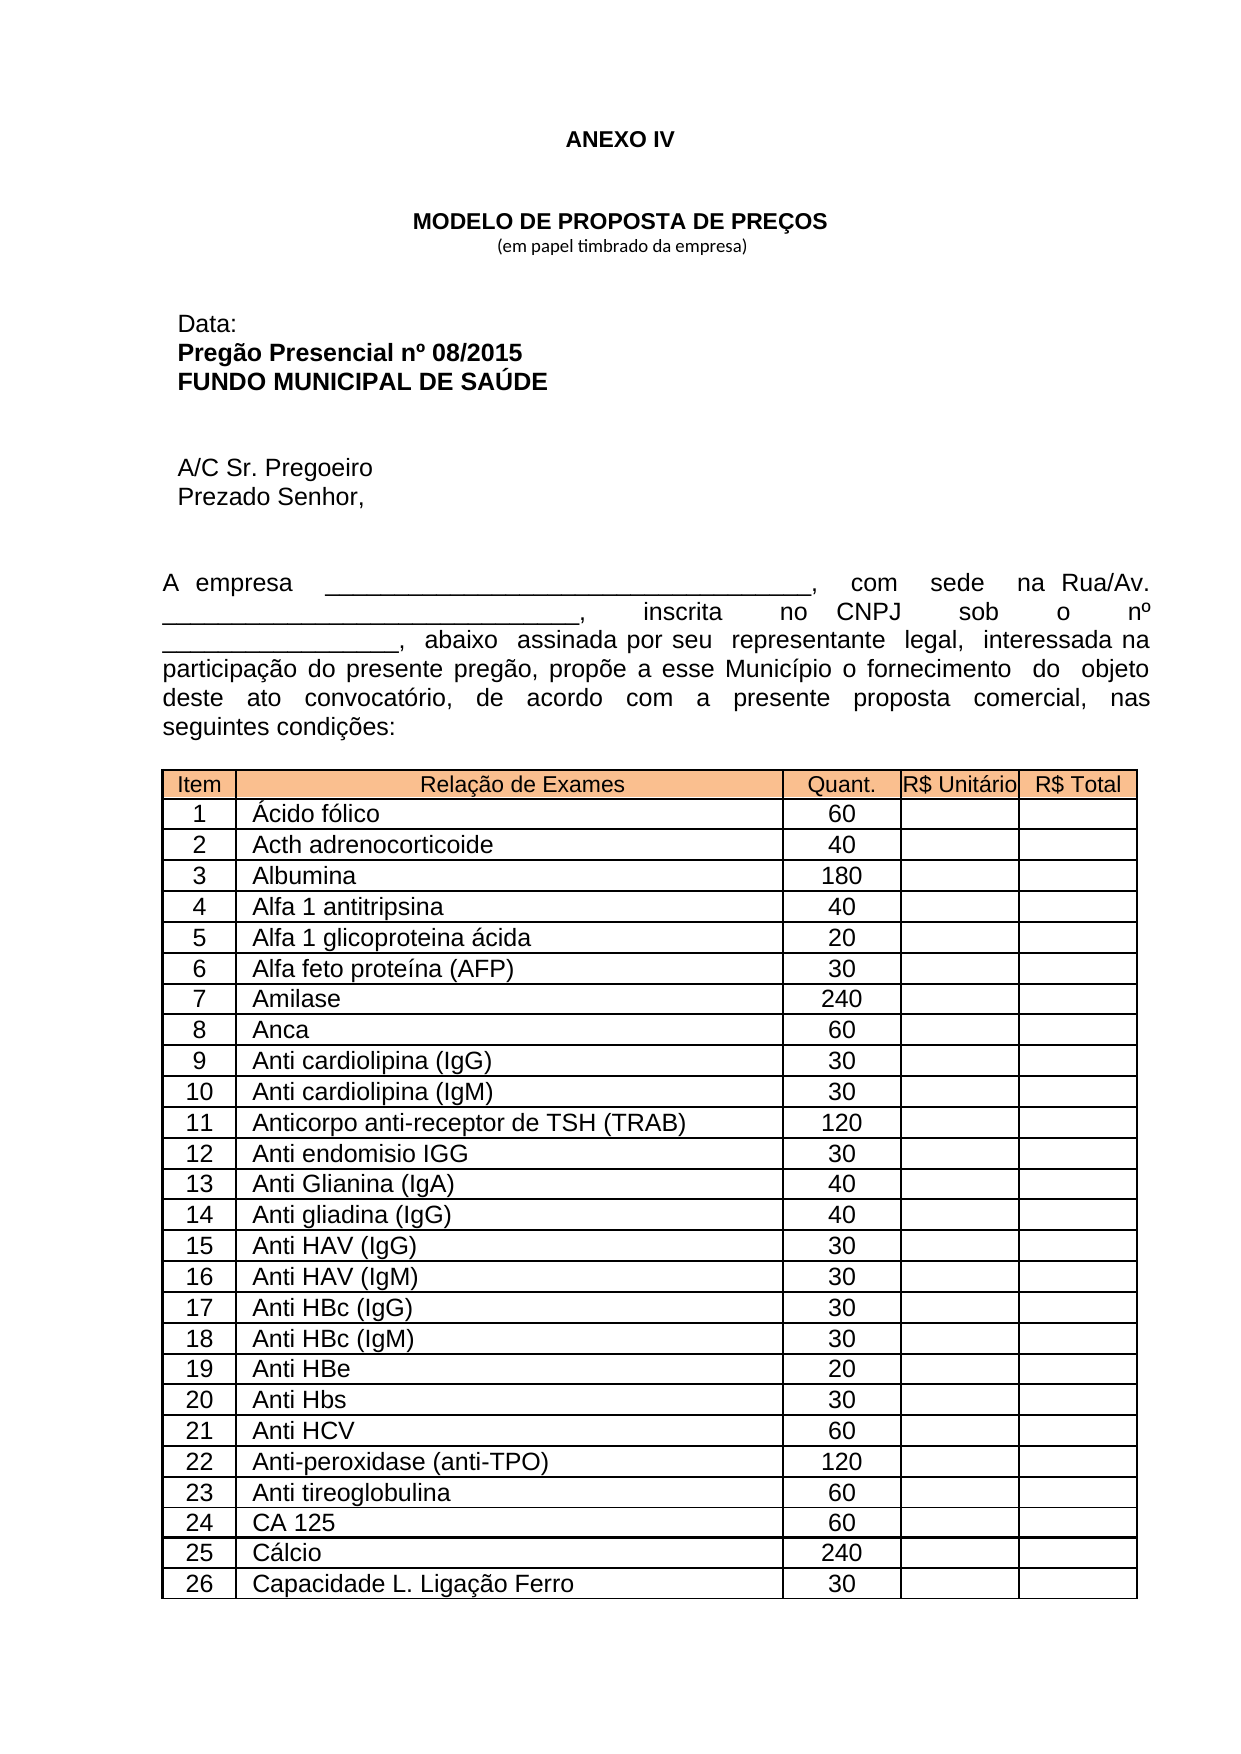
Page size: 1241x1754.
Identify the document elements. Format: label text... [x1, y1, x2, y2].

table_cell Capacidade L. Ligação Ferro [237, 1569, 782, 1598]
table_cell 19 [164, 1355, 235, 1383]
table_cell [902, 1170, 1018, 1198]
table_cell [1020, 923, 1136, 952]
table_cell Anti-peroxidase (anti-TPO) [237, 1447, 782, 1476]
table_cell 30 [784, 1262, 900, 1291]
text Prezado Senhor, [177, 481, 1063, 510]
table_cell Amilase [237, 985, 782, 1013]
table_cell CA 125 [237, 1508, 782, 1536]
text FUNDO MUNICIPAL DE SAÚDE [177, 366, 1063, 395]
table_cell Anti HBe [237, 1355, 782, 1383]
table_cell [1020, 1108, 1136, 1137]
table_cell 40 [784, 1170, 900, 1198]
table_cell Anti HCV [237, 1416, 782, 1445]
table_cell 23 [164, 1478, 235, 1507]
table_cell [1020, 1569, 1136, 1598]
table_cell [902, 923, 1018, 952]
table_cell [902, 1077, 1018, 1106]
table_cell [1020, 1231, 1136, 1260]
table_cell [1020, 1385, 1136, 1414]
table_cell 60 [784, 1478, 900, 1507]
table_cell 20 [164, 1385, 235, 1414]
table_cell 30 [784, 954, 900, 982]
text Data: [177, 309, 1063, 338]
table_cell Anti HBc (IgG) [237, 1293, 782, 1322]
table_cell [902, 1416, 1018, 1445]
table_cell 14 [164, 1200, 235, 1229]
table_cell Anti HBc (IgM) [237, 1324, 782, 1352]
table_cell Anti endomisio IGG [237, 1139, 782, 1167]
table_cell [1020, 985, 1136, 1013]
table_cell 120 [784, 1108, 900, 1137]
table_cell [1020, 1539, 1136, 1567]
table_cell [1020, 800, 1136, 828]
table_cell Acth adrenocorticoide [237, 830, 782, 859]
text MODELO DE PROPOSTA DE PREÇOS [177, 208, 1063, 234]
table_cell 240 [784, 1539, 900, 1567]
table_cell [902, 1015, 1018, 1044]
table_cell 30 [784, 1293, 900, 1322]
table_cell Anca [237, 1015, 782, 1044]
table_cell Alfa 1 glicoproteina ácida [237, 923, 782, 952]
table_cell Anti tireoglobulina [237, 1478, 782, 1507]
table_cell [1020, 1200, 1136, 1229]
table_cell 25 [164, 1539, 235, 1567]
table_cell [1020, 1139, 1136, 1167]
table_cell 30 [784, 1385, 900, 1414]
table_cell [1020, 1478, 1136, 1507]
table_cell [1020, 1015, 1136, 1044]
table_cell Alfa 1 antitripsina [237, 892, 782, 921]
table_header R$ Unitário [902, 771, 1018, 797]
table_cell [1020, 1324, 1136, 1352]
table_cell [902, 1385, 1018, 1414]
table_cell 30 [784, 1231, 900, 1260]
table_cell Anti HAV (IgG) [237, 1231, 782, 1260]
table_cell [1020, 1508, 1136, 1536]
table_cell 120 [784, 1447, 900, 1476]
table_cell 20 [784, 1355, 900, 1383]
table_cell 30 [784, 1324, 900, 1352]
table_cell Anti Hbs [237, 1385, 782, 1414]
table_cell [902, 954, 1018, 982]
table_cell Albumina [237, 861, 782, 890]
table_cell [1020, 1262, 1136, 1291]
table_cell Anti gliadina (IgG) [237, 1200, 782, 1229]
table_cell 9 [164, 1046, 235, 1075]
table_cell [902, 1200, 1018, 1229]
table_cell Cálcio [237, 1539, 782, 1567]
table_cell 60 [784, 1416, 900, 1445]
table_cell [1020, 861, 1136, 890]
table_cell 60 [784, 800, 900, 828]
table_cell 11 [164, 1108, 235, 1137]
table_cell Anti Glianina (IgA) [237, 1170, 782, 1198]
table_cell 7 [164, 985, 235, 1013]
table_cell 15 [164, 1231, 235, 1260]
table_cell [902, 1293, 1018, 1322]
table_cell [902, 1539, 1018, 1567]
table_cell 4 [164, 892, 235, 921]
table_cell [902, 830, 1018, 859]
table_cell [902, 1262, 1018, 1291]
table_cell [1020, 1077, 1136, 1106]
table_cell 26 [164, 1569, 235, 1598]
table_cell [902, 1355, 1018, 1383]
table_cell [1020, 1355, 1136, 1383]
table_cell [902, 1569, 1018, 1598]
table_cell [1020, 1293, 1136, 1322]
table_cell 17 [164, 1293, 235, 1322]
table_cell 30 [784, 1077, 900, 1106]
table_cell 3 [164, 861, 235, 890]
table_cell 16 [164, 1262, 235, 1291]
table_cell [902, 985, 1018, 1013]
table_cell 5 [164, 923, 235, 952]
text A empresa ___________________________________, com sede na Rua/Av. ______________________________, inscrita no CNPJ sob o nº _________________, abaixo assinada por seu representante legal, interessada na participação do presente pregão, propõe a esse Município o fornecimento do objeto deste ato convocatório, de acordo com a presente proposta comercial, nas seguintes condições: [162, 568, 1152, 740]
table_cell 1 [164, 800, 235, 828]
table_cell [902, 1139, 1018, 1167]
table_cell [902, 1046, 1018, 1075]
table_cell 40 [784, 830, 900, 859]
table_cell [902, 1478, 1018, 1507]
table_cell [902, 1324, 1018, 1352]
table_cell 240 [784, 985, 900, 1013]
table_cell 40 [784, 1200, 900, 1229]
table_cell [1020, 954, 1136, 982]
table_cell Ácido fólico [237, 800, 782, 828]
table_cell Anti HAV (IgM) [237, 1262, 782, 1291]
text Pregão Presencial nº 08/2015 [177, 338, 1063, 366]
table_cell [902, 1447, 1018, 1476]
table_cell [1020, 1416, 1136, 1445]
table_cell [902, 861, 1018, 890]
table_cell 60 [784, 1508, 900, 1536]
text ANEXO IV [177, 126, 1063, 152]
table_cell 8 [164, 1015, 235, 1044]
table_cell [902, 1108, 1018, 1137]
table_cell 13 [164, 1170, 235, 1198]
table_cell 10 [164, 1077, 235, 1106]
table_cell 18 [164, 1324, 235, 1352]
table_cell 60 [784, 1015, 900, 1044]
table_cell 30 [784, 1569, 900, 1598]
table_cell Anti cardiolipina (IgG) [237, 1046, 782, 1075]
text (em papel timbrado da empresa) [177, 234, 1063, 257]
table_header Item [164, 771, 235, 797]
table_cell 22 [164, 1447, 235, 1476]
table_cell [1020, 830, 1136, 859]
table_cell Anticorpo anti-receptor de TSH (TRAB) [237, 1108, 782, 1137]
table_cell Alfa feto proteína (AFP) [237, 954, 782, 982]
table_cell 30 [784, 1046, 900, 1075]
table_header R$ Total [1020, 771, 1136, 797]
table_header Quant. [784, 771, 900, 797]
table_cell [1020, 1447, 1136, 1476]
table_cell [902, 1508, 1018, 1536]
text A/C Sr. Pregoeiro [177, 453, 1063, 481]
table_cell [902, 892, 1018, 921]
table_cell 21 [164, 1416, 235, 1445]
table_cell [902, 800, 1018, 828]
table_cell 6 [164, 954, 235, 982]
table_cell [902, 1231, 1018, 1260]
table_cell 40 [784, 892, 900, 921]
table_cell [1020, 892, 1136, 921]
table_cell Anti cardiolipina (IgM) [237, 1077, 782, 1106]
table_cell 12 [164, 1139, 235, 1167]
table_cell 30 [784, 1139, 900, 1167]
table_cell [1020, 1046, 1136, 1075]
table_header Relação de Exames [237, 771, 782, 797]
table_cell 180 [784, 861, 900, 890]
table_cell 20 [784, 923, 900, 952]
table_cell 2 [164, 830, 235, 859]
table_cell [1020, 1170, 1136, 1198]
table_cell 24 [164, 1508, 235, 1536]
